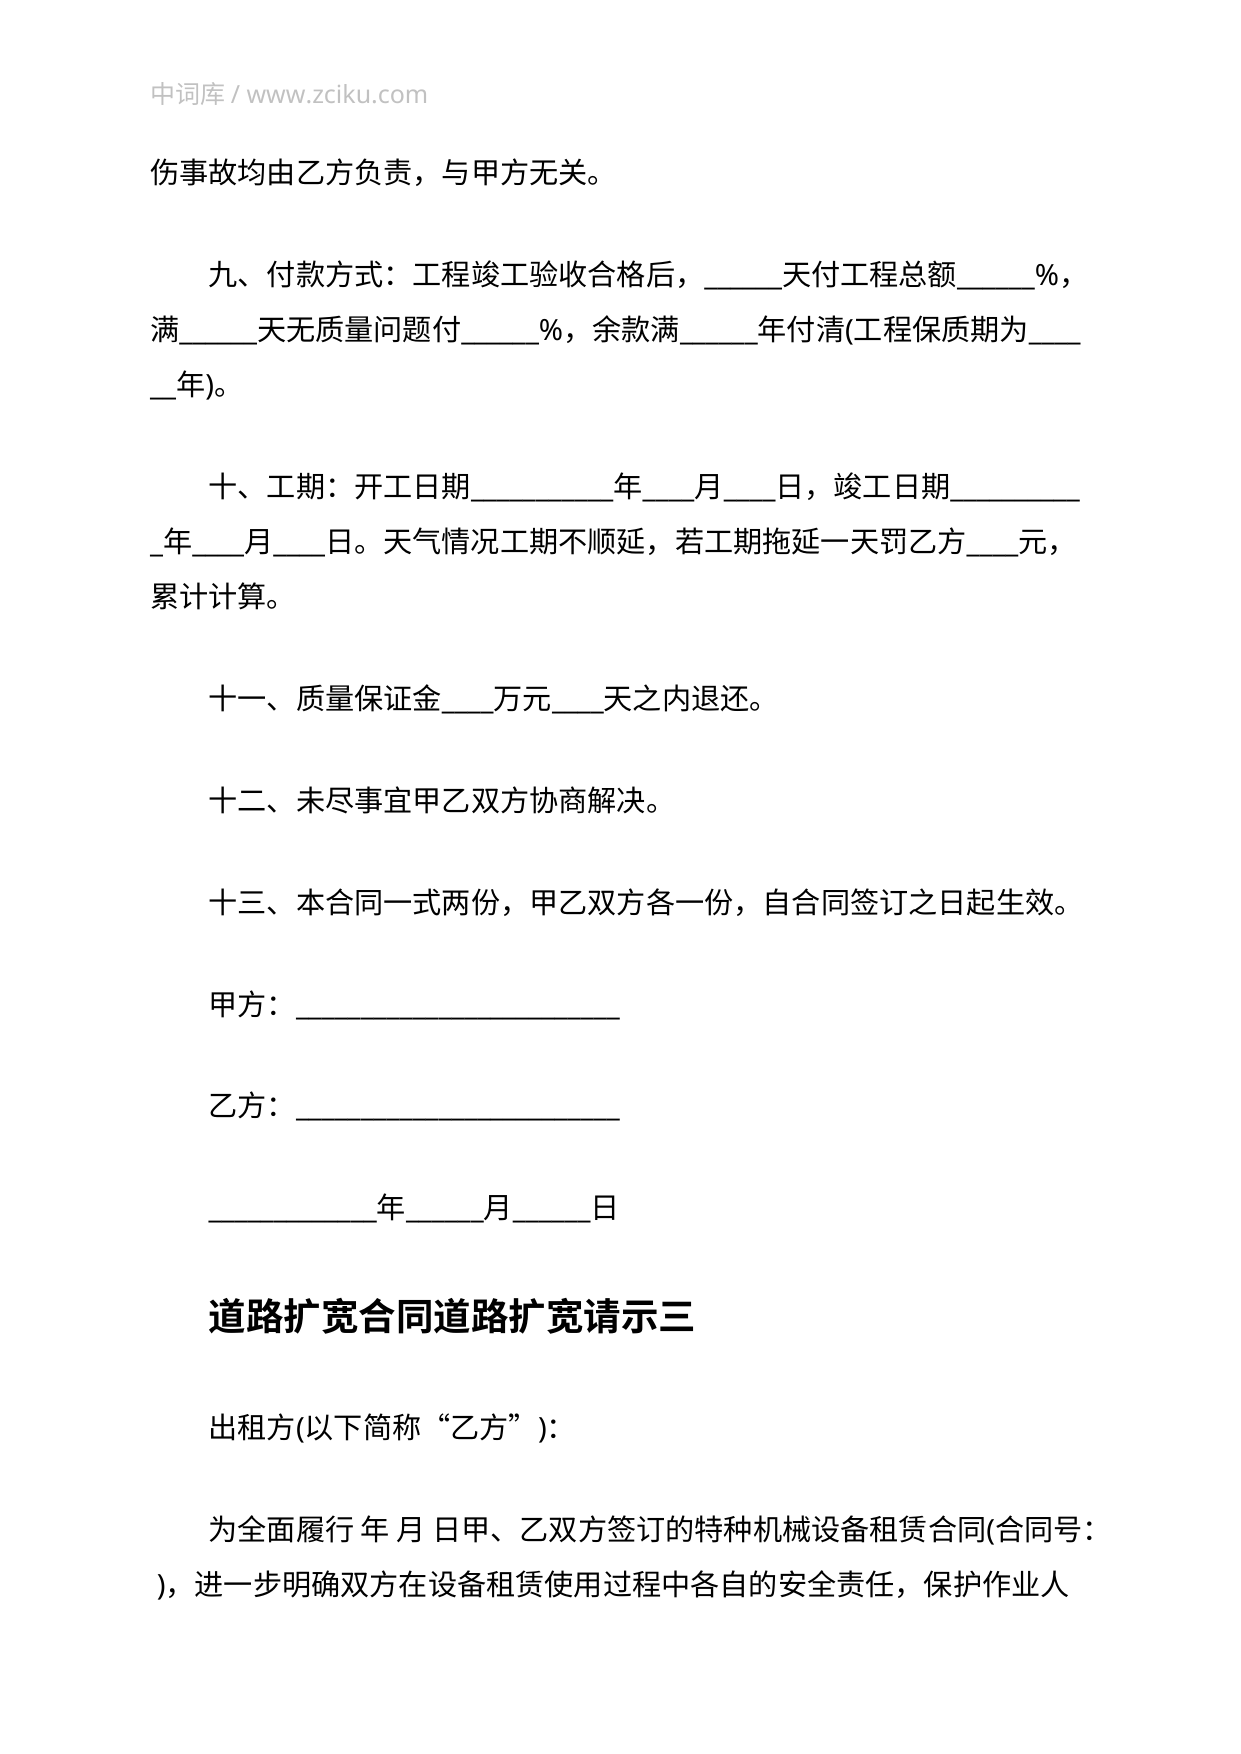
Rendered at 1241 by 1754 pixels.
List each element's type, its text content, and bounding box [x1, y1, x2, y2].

text 九、付款方式：工程竣工验收合格后，______天付工程总额______%，满______天无质量问题付______%，余款满______年付清(工程保质期为______年)。 [150, 252, 1090, 404]
text 十一、质量保证金____万元____天之内退还。 [150, 676, 1090, 718]
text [150, 1506, 1090, 1604]
text 甲方：_________________________ [150, 981, 1090, 1023]
text _____________年______月______日 [150, 1185, 1090, 1227]
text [150, 150, 1090, 192]
text 十二、未尽事宜甲乙双方协商解决。 [150, 777, 1090, 820]
text 十、工期：开工日期___________年____月____日，竣工日期___________年____月____日。天气情况工期不顺延，若工期拖延一天罚乙方____元，累计计算。 [150, 464, 1090, 616]
text 十三、本合同一式两份，甲乙双方各一份，自合同签订之日起生效。 [150, 879, 1090, 922]
text 出租方(以下简称“乙方”)： [150, 1404, 1090, 1447]
text 道路扩宽合同道路扩宽请示三 [150, 1287, 1090, 1341]
text 乙方：_________________________ [150, 1083, 1090, 1125]
